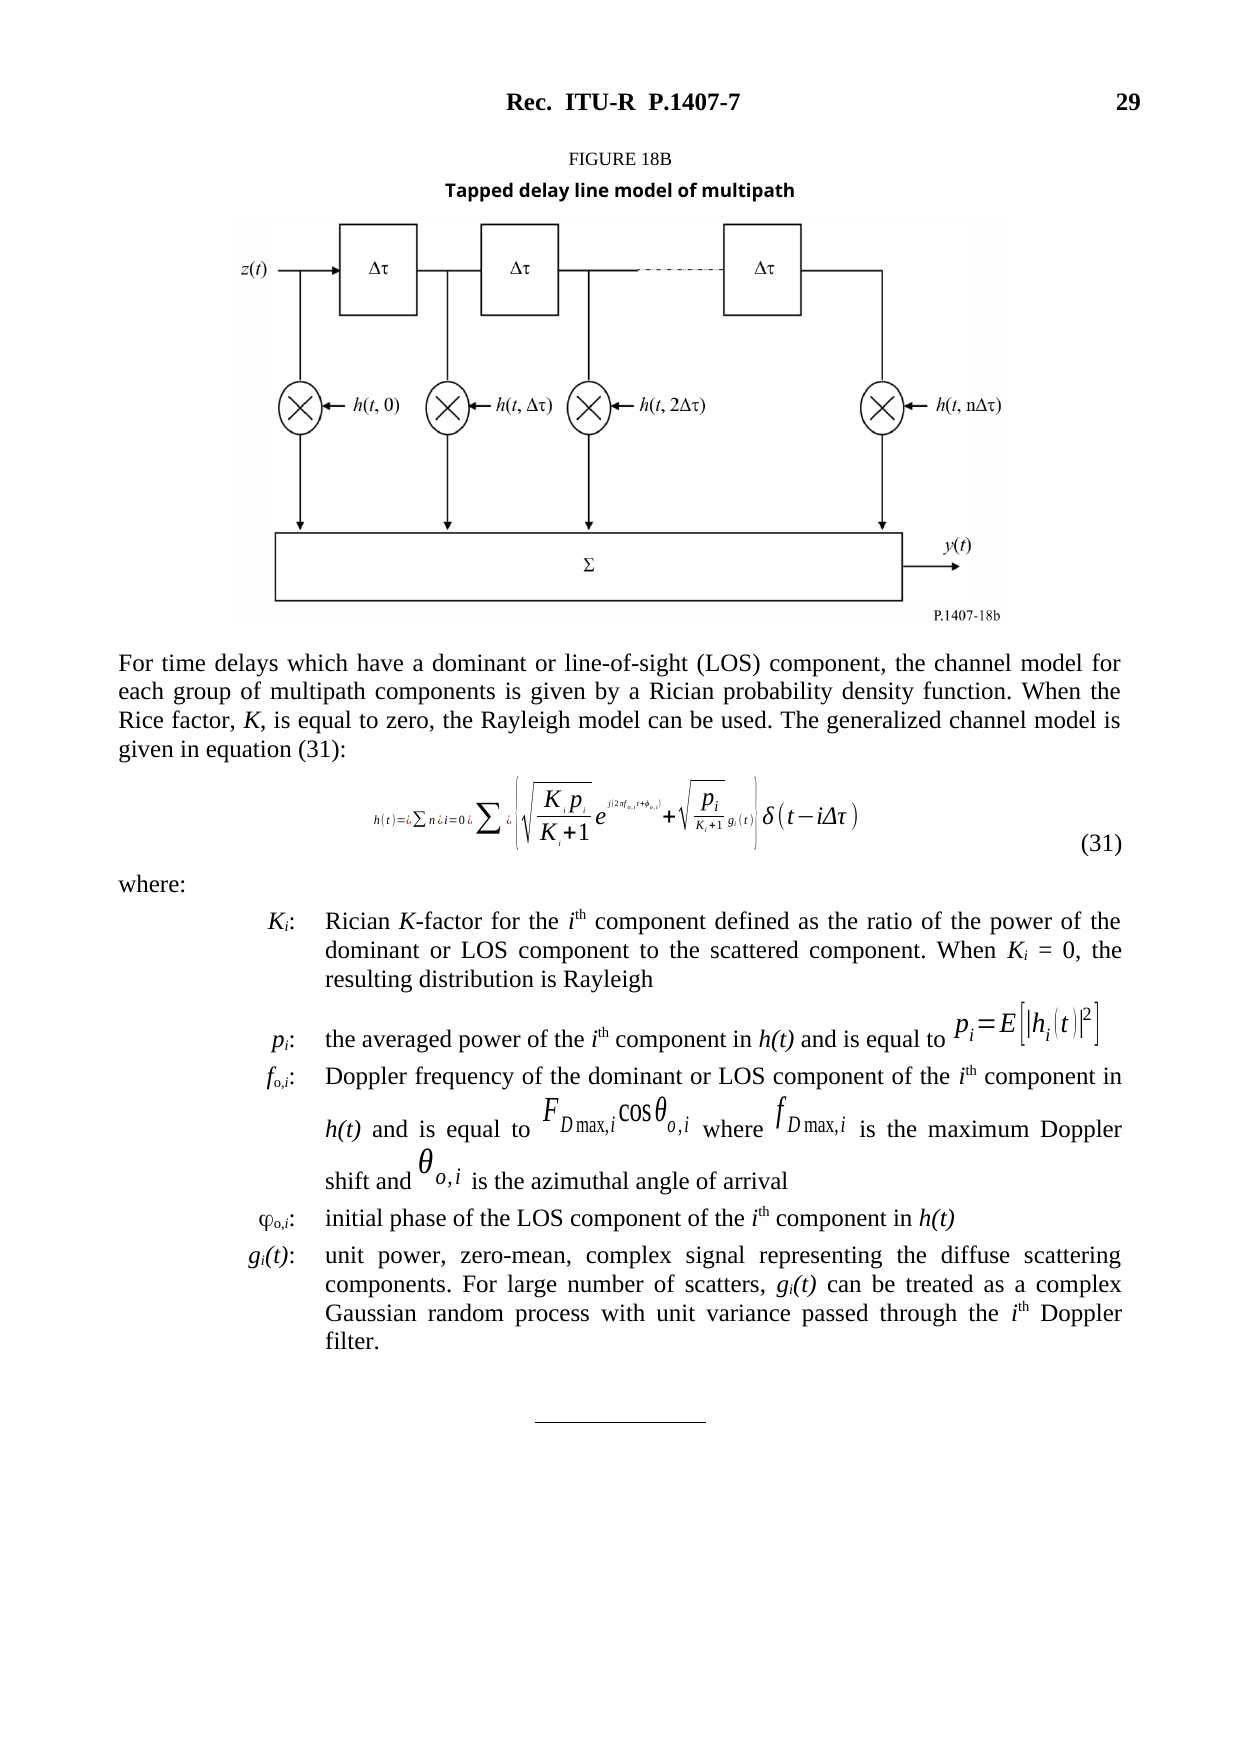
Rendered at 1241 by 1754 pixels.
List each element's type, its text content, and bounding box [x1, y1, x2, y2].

text fo,i: Doppler frequency of the dominant or LOS component of the ith component in h(t) and is equal to where is the maximum Doppler shift and is the azimuthal angle of arrival [118, 1061, 1122, 1195]
text FIGURE 18B [118, 148, 1122, 169]
title Tapped delay line model of multipath [118, 178, 1122, 203]
text Ki: Rician K-factor for the ith component defined as the ratio of the power of the dominant or LOS component to the scattered component. When Ki = 0, the resulting distribution is Rayleigh [118, 906, 1122, 992]
picture [233, 215, 1007, 623]
text For time delays which have a dominant or line-of-sight (LOS) component, the channel model for each group of multipath components is given by a Rician probability density function. When the Rice factor, K, is equal to zero, the Rayleigh model can be used. The generalized channel model is given in equation (31): [118, 648, 1122, 763]
text where: [118, 869, 1122, 898]
text o,i: initial phase of the LOS component of the ith component in h(t) [118, 1203, 1122, 1232]
text pi: the averaged power of the ith component in h(t) and is equal to [118, 1001, 1122, 1053]
text gi(t): unit power, zero-mean, complex signal representing the diffuse scattering components. For large number of scatters, gi(t) can be treated as a complex Gaussian random process with unit variance passed through the ith Doppler filter. [118, 1240, 1122, 1355]
text (31) [118, 775, 1122, 857]
